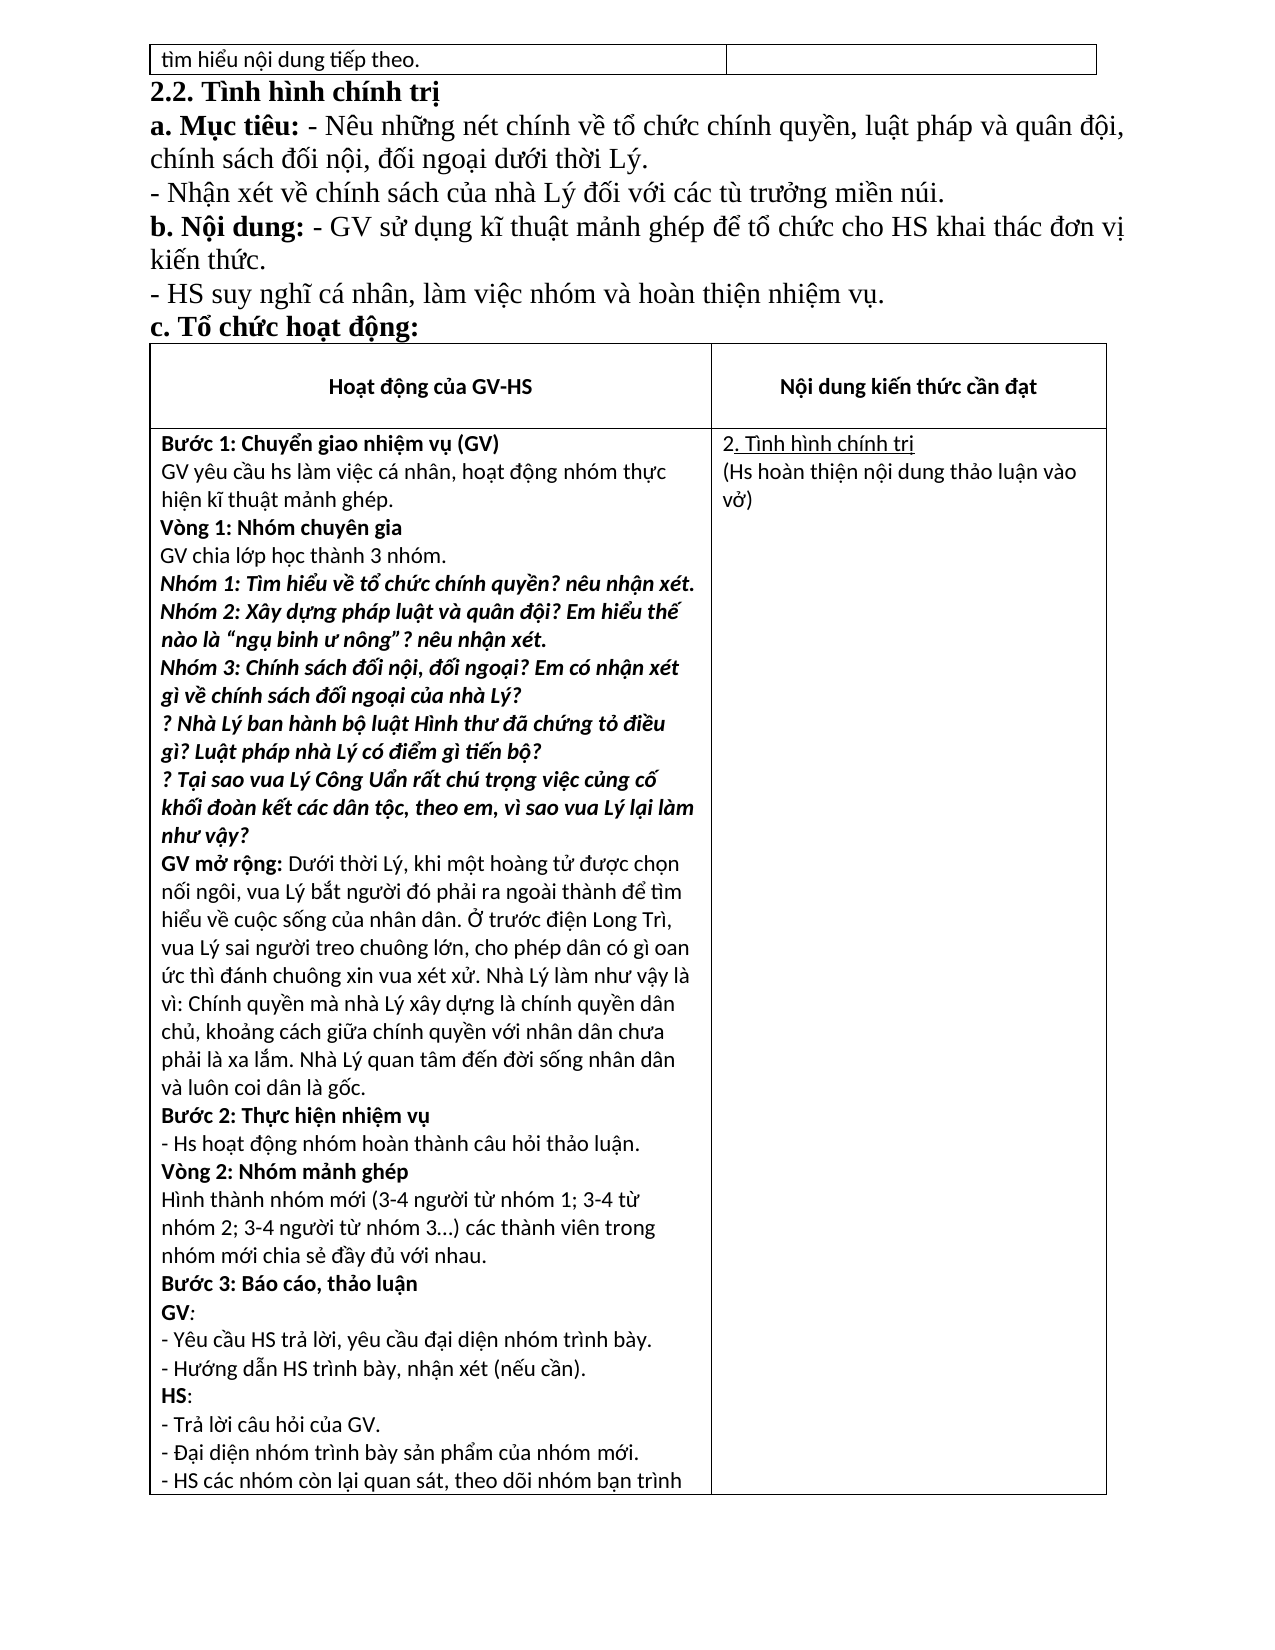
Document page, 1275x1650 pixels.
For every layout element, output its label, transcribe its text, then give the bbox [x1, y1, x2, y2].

text - HS suy nghĩ cá nhân, làm việc nhóm và hoàn thiện nhiệm vụ. [150, 276, 1125, 309]
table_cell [712, 429, 1106, 1494]
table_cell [727, 45, 1096, 73]
table_header Hoạt động của GV-HS [151, 344, 711, 428]
text b. Nội dung: - GV sử dụng kĩ thuật mảnh ghép để tổ chức cho HS khai thác đơn vị kiến thức. [150, 209, 1125, 276]
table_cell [151, 429, 711, 1494]
text c. Tổ chức hoạt động: [150, 309, 1125, 343]
text - Nhận xét về chính sách của nhà Lý đối với các tù trưởng miền núi. [150, 175, 1125, 209]
text 2.2. Tình hình chính trị [150, 74, 1125, 108]
text a. Mục tiêu: - Nêu những nét chính về tổ chức chính quyền, luật pháp và quân đội, chính sách đối nội, đối ngoại dưới thời Lý. [150, 108, 1125, 175]
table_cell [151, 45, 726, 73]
table_header Nội dung kiến thức cần đạt [712, 344, 1106, 428]
